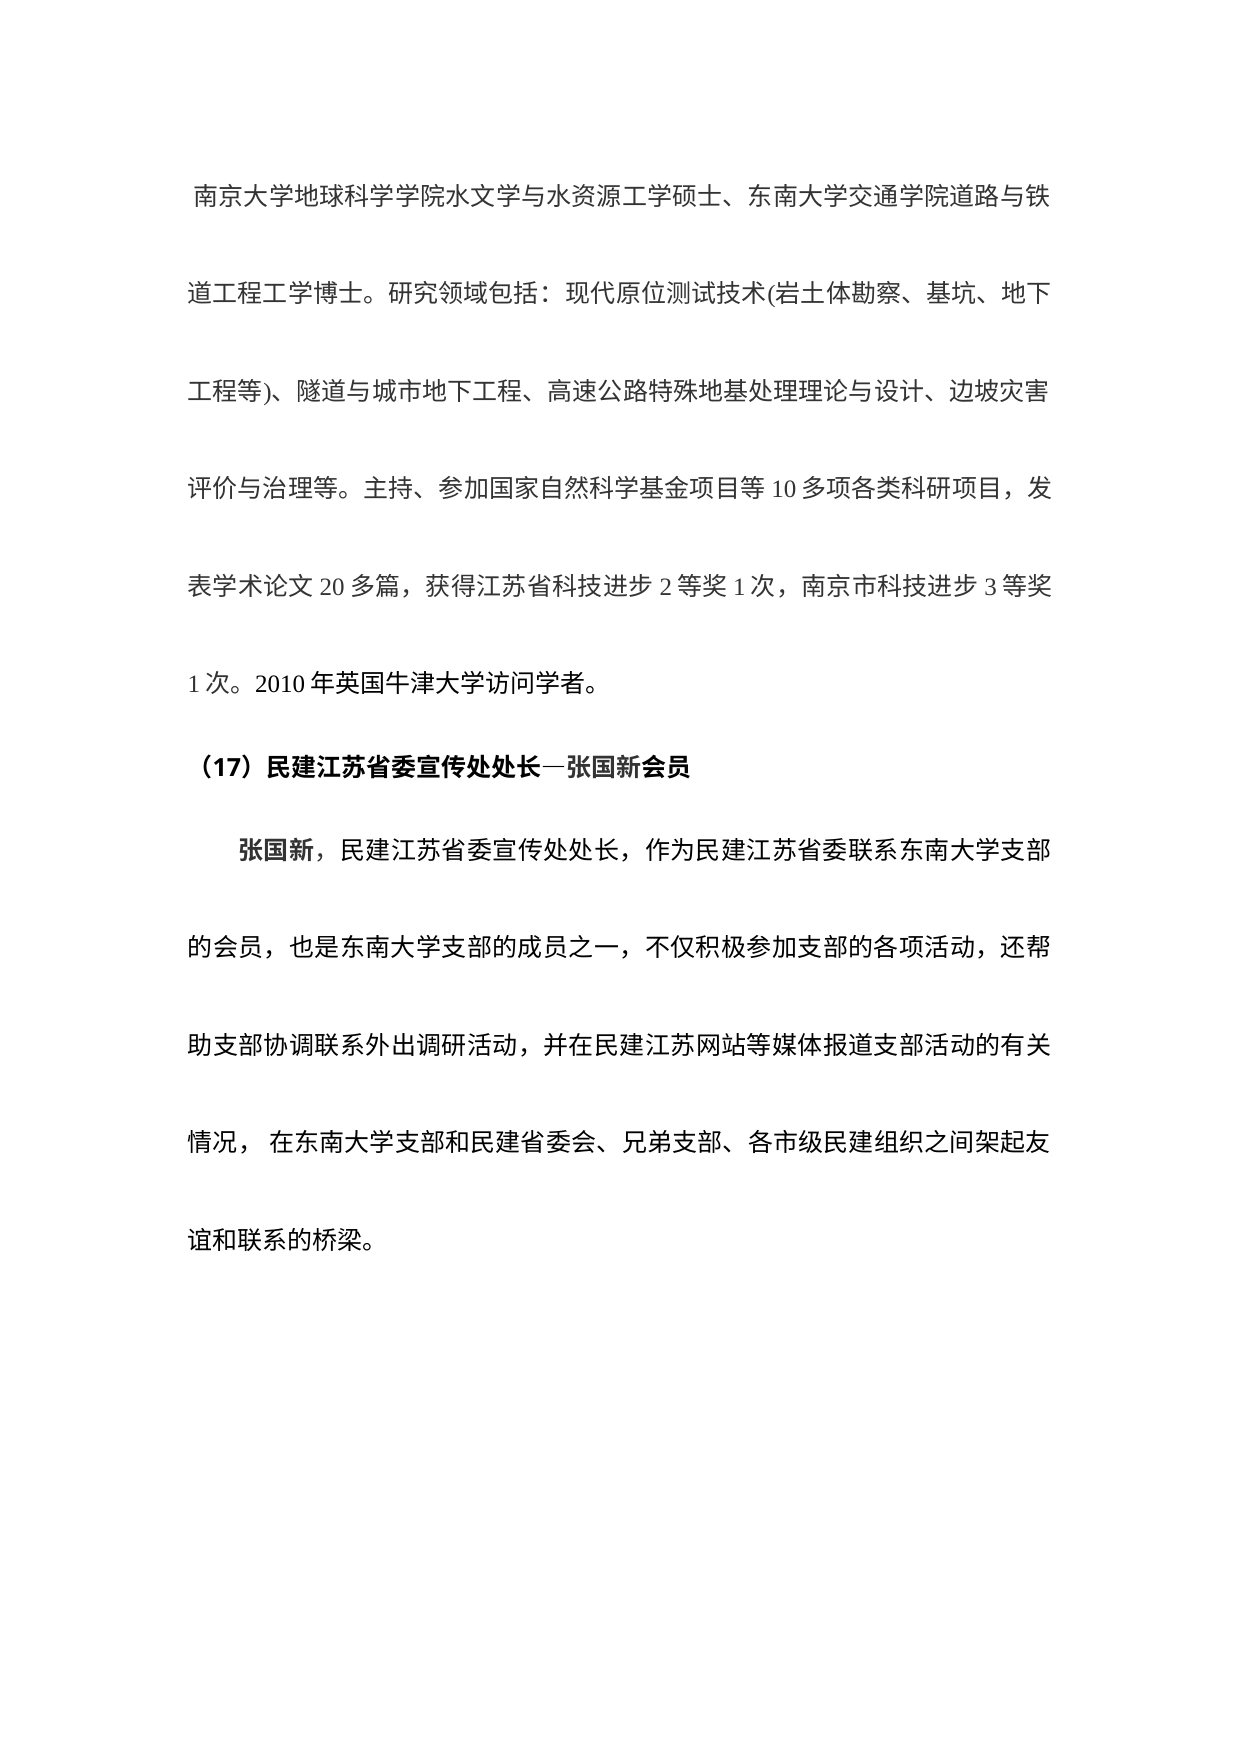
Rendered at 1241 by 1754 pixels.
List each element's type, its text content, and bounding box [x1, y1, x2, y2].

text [187, 162, 1053, 714]
text 张国新，民建江苏省委宣传处处长，作为民建江苏省委联系东南大学支部的会员，也是东南大学支部的成员之一，不仅积极参加支部的各项活动，还帮助支部协调联系外出调研活动，并在民建江苏网站等媒体报道支部活动的有关情况， 在东南大学支部和民建省委会、兄弟支部、各市级民建组织之间架起友谊和联系的桥梁。 [187, 816, 1053, 1271]
text （17）民建江苏省委宣传处处长—张国新会员 [187, 733, 1053, 798]
